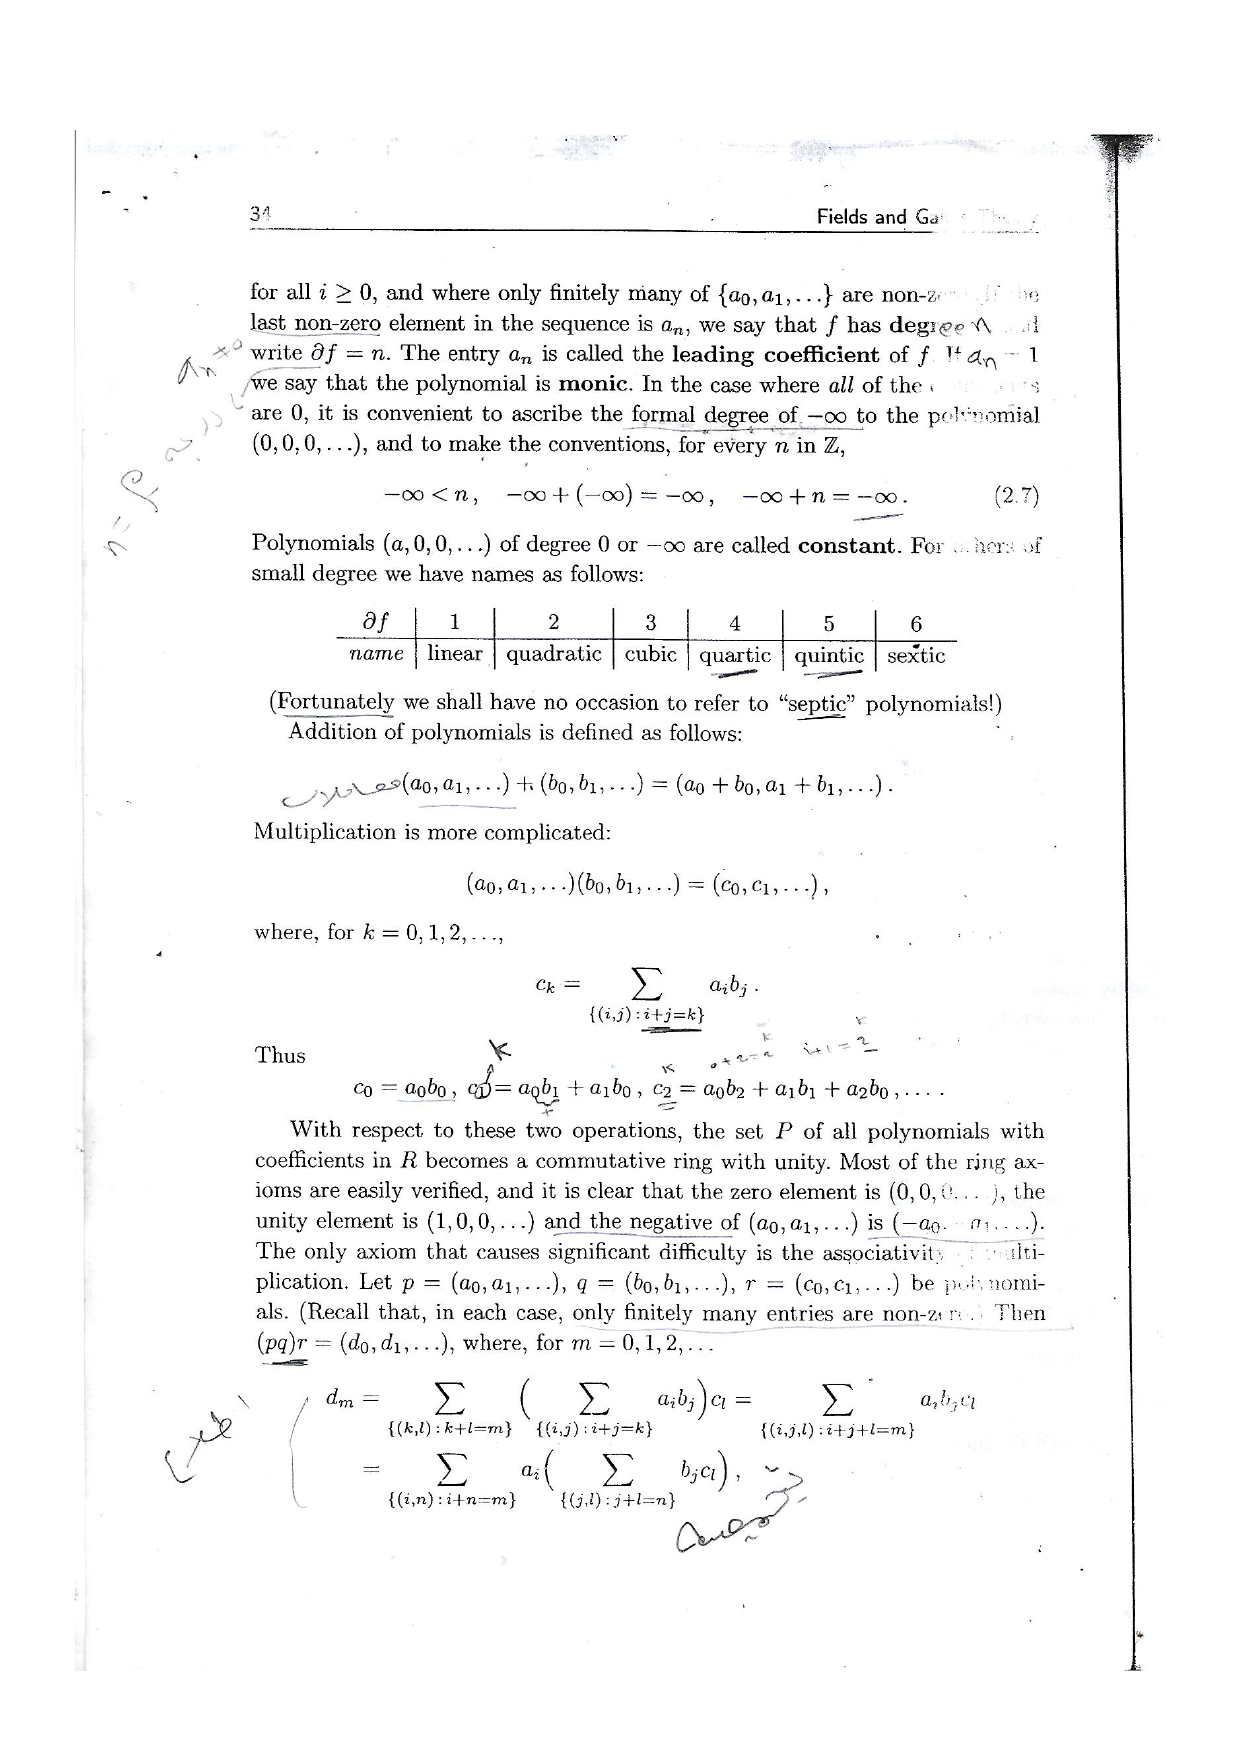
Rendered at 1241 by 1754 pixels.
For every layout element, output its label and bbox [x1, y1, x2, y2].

picture [74, 130, 1165, 1671]
